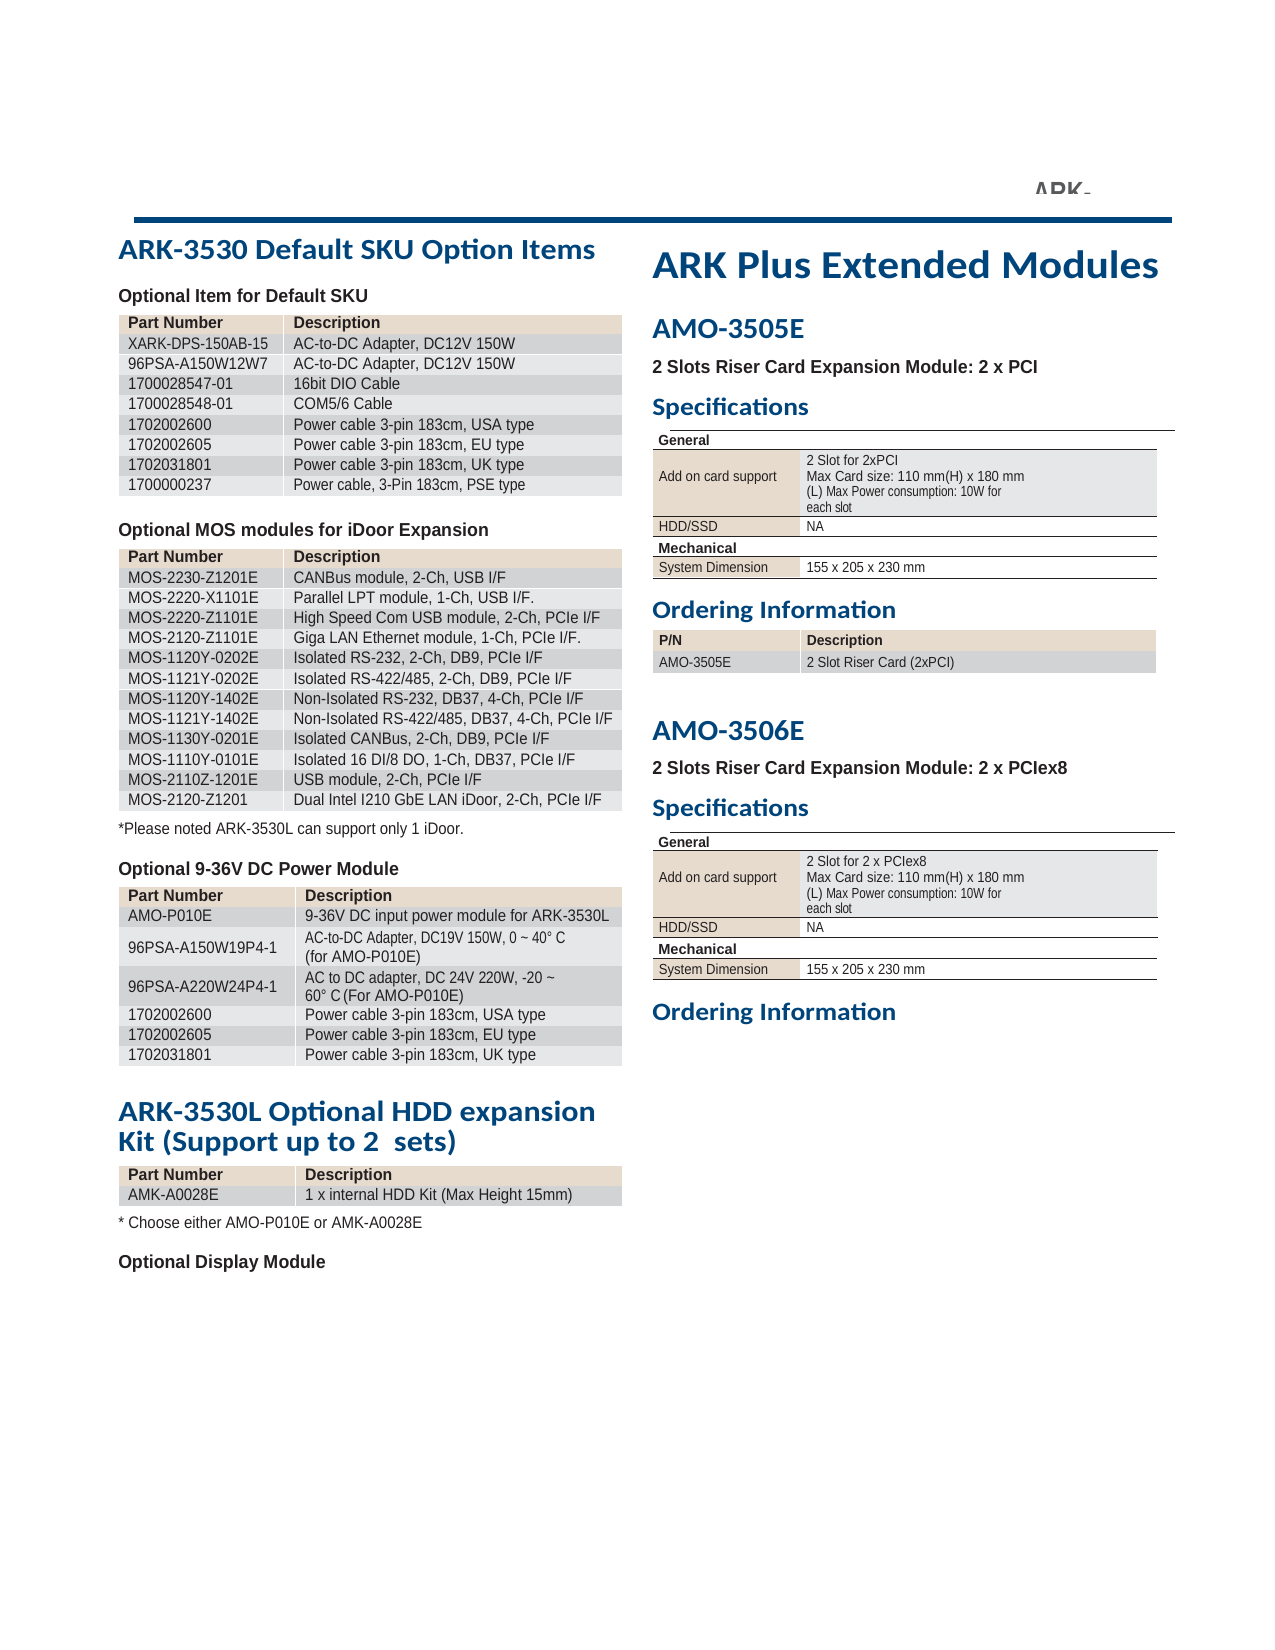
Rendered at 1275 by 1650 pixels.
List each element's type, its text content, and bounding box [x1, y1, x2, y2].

table_cell AC-to-DC Adapter, DC12V 150W [284, 334, 622, 354]
table_header Part Number [119, 1166, 295, 1186]
text Mechanical [658, 539, 1171, 556]
table_cell Power cable 3-pin 183cm, EU type [284, 435, 622, 456]
table_cell 9-36V DC input power module for ARK-3530L [296, 907, 622, 927]
table_cell AC-to-DC Adapter, DC12V 150W [284, 355, 622, 375]
table_cell 1702002605 [119, 1026, 295, 1046]
table_header Description [296, 1166, 622, 1186]
table_header 155 x 205 x 230 mm [800, 557, 1157, 577]
text *Please noted ARK-3530L can support only 1 iDoor. [118, 819, 626, 838]
table_cell Dual Intel I210 GbE LAN iDoor, 2-Ch, PCIe I/F [284, 791, 622, 811]
table_cell MOS-2110Z-1201E [119, 770, 283, 791]
subtitle Optional Display Module [118, 1251, 626, 1273]
table_cell 1702002600 [119, 1006, 295, 1026]
table_cell CANBus module, 2-Ch, USB I/F [284, 568, 622, 588]
text General [658, 833, 1171, 850]
table_header Part Number [119, 887, 295, 907]
table_cell Power cable 3-pin 183cm, UK type [284, 456, 622, 476]
subtitle Optional Item for Default SKU [118, 285, 626, 307]
subtitle 2 Slots Riser Card Expansion Module: 2 x PCI [652, 356, 1171, 377]
text General [658, 432, 1171, 449]
table_cell HDD/SSD [653, 918, 800, 937]
table_header System Dimension [653, 557, 800, 577]
table_cell 1700028548-01 [119, 395, 283, 415]
table_cell AMO-P010E [119, 907, 295, 927]
table_cell MOS-1120Y-1402E [119, 690, 283, 710]
table_cell Isolated 16 DI/8 DO, 1-Ch, DB37, PCIe I/F [284, 750, 622, 770]
table_cell HDD/SSD [653, 517, 800, 536]
table_cell MOS-2220-X1101E [119, 589, 283, 609]
table_cell MOS-1130Y-0201E [119, 730, 283, 750]
table_cell 16bit DIO Cable [284, 375, 622, 395]
table_cell NA [800, 918, 1157, 937]
table_header Part Number [119, 315, 283, 334]
text * Choose either AMO-P010E or AMK-A0028E [118, 1213, 626, 1232]
subtitle 2 Slots Riser Card Expansion Module: 2 x PCIex8 [652, 757, 1171, 778]
table_cell 1 x internal HDD Kit (Max Height 15mm) [296, 1186, 622, 1206]
table_cell MOS-2230-Z1201E [119, 568, 283, 588]
table_cell 1702002605 [119, 435, 283, 456]
table_header System Dimension [653, 959, 800, 979]
table_header 2 Slot for 2 x PCIex8 Max Card size: 110 mm(H) x 180 mm (L) Max Power consumption: 10W for each slot [800, 851, 1157, 917]
table_cell 1702031801 [119, 456, 283, 476]
table_cell Power cable 3-pin 183cm, UK type [296, 1046, 622, 1066]
table_header Description [801, 630, 1156, 651]
table_cell MOS-1121Y-0202E [119, 669, 283, 689]
table_cell 96PSA-A150W19P4-1 [119, 927, 295, 966]
table_cell AC to DC adapter, DC 24V 220W, -20 ~ 60° C (For AMO-P010E) [296, 966, 622, 1006]
table_cell 1702031801 [119, 1046, 295, 1066]
table_cell 1700028547-01 [119, 375, 283, 395]
table_cell 1700000237 [119, 476, 283, 496]
subtitle ARK-3530 Default SKU Option Items [118, 231, 626, 267]
text Optional MOS modules for iDoor Expansion [118, 519, 626, 541]
table_header 155 x 205 x 230 mm [800, 959, 1157, 979]
table_header Add on card support [653, 851, 800, 917]
text Specifications [652, 792, 1171, 823]
subtitle Ordering Information [652, 996, 1171, 1026]
table_header Add on card support [653, 450, 800, 516]
text ARK Plus Extended Modules [652, 240, 1171, 288]
table_cell High Speed Com USB module, 2-Ch, PCIe I/F [284, 609, 622, 629]
table_header Description [284, 315, 622, 334]
table_cell Isolated RS-232, 2-Ch, DB9, PCIe I/F [284, 649, 622, 669]
table_cell MOS-2120-Z1101E [119, 629, 283, 649]
table_cell 2 Slot Riser Card (2xPCI) [801, 651, 1156, 673]
table_header Description [296, 887, 622, 907]
table_cell MOS-1120Y-0202E [119, 649, 283, 669]
table_header 2 Slot for 2xPCI Max Card size: 110 mm(H) x 180 mm (L) Max Power consumption: 10W for each slot [800, 450, 1157, 516]
text Mechanical [658, 941, 1171, 957]
table_cell USB module, 2-Ch, PCIe I/F [284, 770, 622, 791]
table_cell XARK-DPS-150AB-15 [119, 334, 283, 354]
table_cell Power cable 3-pin 183cm, USA type [284, 415, 622, 435]
table_cell MOS-2220-Z1101E [119, 609, 283, 629]
table_cell Isolated CANBus, 2-Ch, DB9, PCIe I/F [284, 730, 622, 750]
table_cell Power cable 3-pin 183cm, USA type [296, 1006, 622, 1026]
table_cell Parallel LPT module, 1-Ch, USB I/F. [284, 589, 622, 609]
table_cell AMK-A0028E [119, 1186, 295, 1206]
table_header P/N [653, 630, 800, 651]
table_cell 96PSA-A150W12W7 [119, 355, 283, 375]
table_cell Power cable 3-pin 183cm, EU type [296, 1026, 622, 1046]
text AMO-3506E [652, 712, 1171, 748]
text Ordering Information [652, 594, 1171, 625]
table_header Part Number [119, 549, 283, 568]
table_cell MOS-1110Y-0101E [119, 750, 283, 770]
table_cell Isolated RS-422/485, 2-Ch, DB9, PCIe I/F [284, 669, 622, 689]
subtitle Optional 9-36V DC Power Module [118, 858, 626, 879]
table_cell Non-Isolated RS-422/485, DB37, 4-Ch, PCIe I/F [284, 710, 622, 730]
table_cell 1702002600 [119, 415, 283, 435]
table_cell COM5/6 Cable [284, 395, 622, 415]
table_cell 96PSA-A220W24P4-1 [119, 966, 295, 1006]
table_cell Power cable, 3-Pin 183cm, PSE type [284, 476, 622, 496]
table_cell NA [800, 517, 1157, 536]
table_cell MOS-1121Y-1402E [119, 710, 283, 730]
text Specifications [652, 391, 1171, 422]
table_cell MOS-2120-Z1201 [119, 791, 283, 811]
table_cell AMO-3505E [653, 651, 800, 673]
subtitle AMO-3505E [652, 311, 1171, 346]
text ARK-3530L Optional HDD expansion Kit (Support up to 2 sets) [118, 1096, 598, 1158]
table_cell AC-to-DC Adapter, DC19V 150W, 0 ~ 40° C (for AMO-P010E) [296, 927, 622, 966]
table_cell Non-Isolated RS-232, DB37, 4-Ch, PCIe I/F [284, 690, 622, 710]
table_cell Giga LAN Ethernet module, 1-Ch, PCIe I/F. [284, 629, 622, 649]
table_header Description [284, 549, 622, 568]
